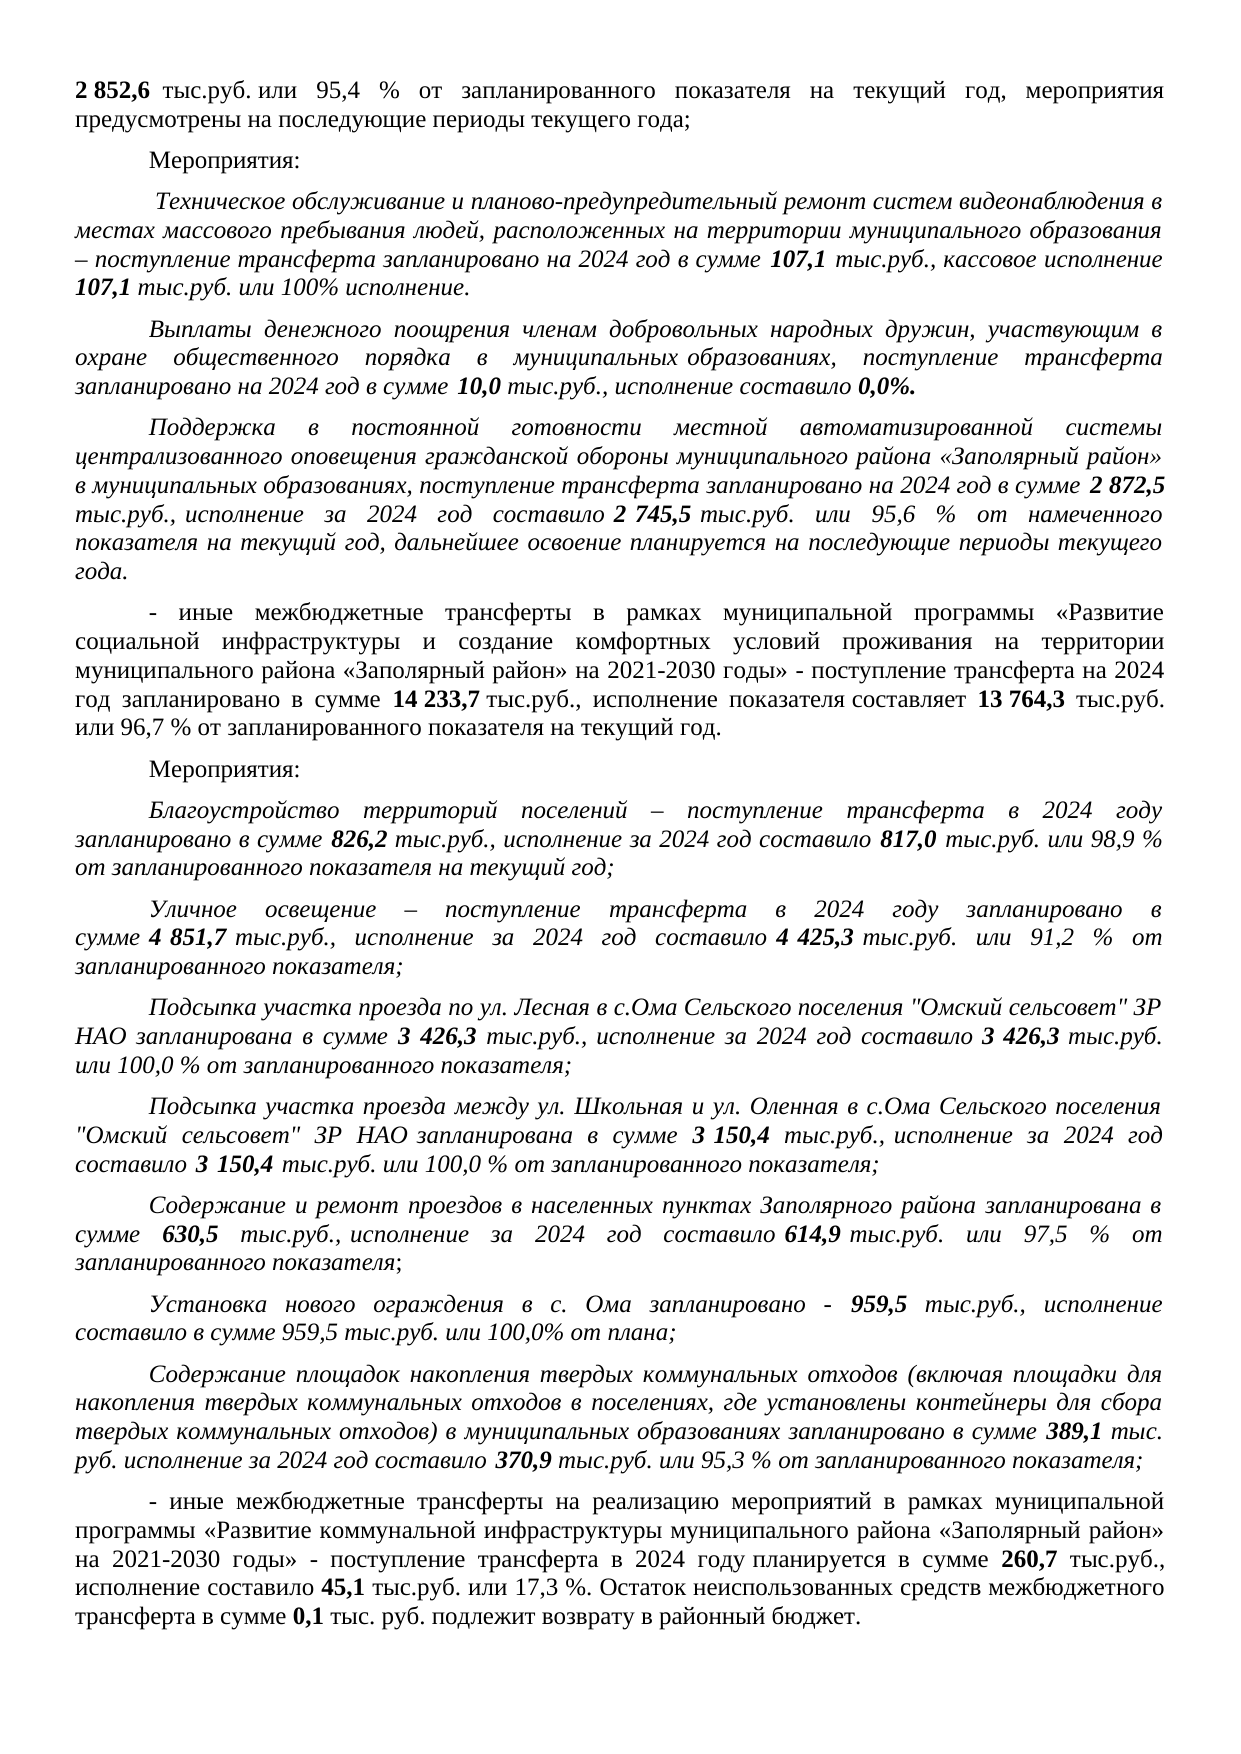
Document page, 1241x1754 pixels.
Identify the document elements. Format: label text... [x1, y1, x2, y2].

text Подсыпка участка проезда по ул. Лесная в с.Ома Сельского поселения "Омский сельсовет" ЗР НАО запланирована в сумме 3 426,3 тыс.руб., исполнение за 2024 год составило 3 426,3 тыс.руб. или 100,0 % от запланированного показателя; [75, 992, 1165, 1079]
text Уличное освещение – поступление трансферта в 2024 году запланировано в сумме 4 851,7 тыс.руб., исполнение за 2024 год составило 4 425,3 тыс.руб. или 91,2 % от запланированного показателя; [75, 894, 1165, 980]
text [75, 75, 1165, 132]
text Подсыпка участка проезда между ул. Школьная и ул. Оленная в с.Ома Сельского поселения "Омский сельсовет" ЗР НАО запланирована в сумме 3 150,4 тыс.руб., исполнение за 2024 год составило 3 150,4 тыс.руб. или 100,0 % от запланированного показателя; [75, 1091, 1165, 1177]
text - иные межбюджетные трансферты на реализацию мероприятий в рамках муниципальной программы «Развитие коммунальной инфраструктуры муниципального района «Заполярный район» на 2021-2030 годы» - поступление трансферта в 2024 году планируется в сумме 260,7 тыс.руб., исполнение составило 45,1 тыс.руб. или 17,3 %. Остаток неиспользованных средств межбюджетного трансферта в сумме 0,1 тыс. руб. подлежит возврату в районный бюджет. [75, 1486, 1165, 1630]
text Выплаты денежного поощрения членам добровольных народных дружин, участвующим в охране общественного порядка в муниципальных образованиях, поступление трансферта запланировано на 2024 год в сумме 10,0 тыс.руб., исполнение составило 0,0%. [75, 314, 1165, 400]
text Благоустройство территорий поселений – поступление трансферта в 2024 году запланировано в сумме 826,2 тыс.руб., исполнение за 2024 год составило 817,0 тыс.руб. или 98,9 % от запланированного показателя на текущий год; [75, 795, 1165, 881]
text Мероприятия: [75, 754, 1165, 782]
text Мероприятия: [75, 145, 1165, 174]
text Установка нового ограждения в с. Ома запланировано - 959,5 тыс.руб., исполнение составило в сумме 959,5 тыс.руб. или 100,0% от плана; [75, 1289, 1165, 1346]
text Поддержка в постоянной готовности местной автоматизированной системы централизованного оповещения гражданской обороны муниципального района «Заполярный район» в муниципальных образованиях, поступление трансферта запланировано на 2024 год в сумме 2 872,5 тыс.руб., исполнение за 2024 год составило 2 745,5 тыс.руб. или 95,6 % от намеченного показателя на текущий год, дальнейшее освоение планируется на последующие периоды текущего года. [75, 412, 1165, 585]
text Содержание и ремонт проездов в населенных пунктах Заполярного района запланирована в сумме 630,5 тыс.руб., исполнение за 2024 год составило 614,9 тыс.руб. или 97,5 % от запланированного показателя; [75, 1190, 1165, 1276]
text Техническое обслуживание и планово-предупредительный ремонт систем видеонаблюдения в местах массового пребывания людей, расположенных на территории муниципального образования – поступление трансферта запланировано на 2024 год в сумме 107,1 тыс.руб., кассовое исполнение 107,1 тыс.руб. или 100% исполнение. [75, 186, 1165, 301]
text Содержание площадок накопления твердых коммунальных отходов (включая площадки для накопления твердых коммунальных отходов в поселениях, где установлены контейнеры для сбора твердых коммунальных отходов) в муниципальных образованиях запланировано в сумме 389,1 тыс. руб. исполнение за 2024 год составило 370,9 тыс.руб. или 95,3 % от запланированного показателя; [75, 1359, 1165, 1474]
text - иные межбюджетные трансферты в рамках муниципальной программы «Развитие социальной инфраструктуры и создание комфортных условий проживания на территории муниципального района «Заполярный район» на 2021-2030 годы» - поступление трансферта на 2024 год запланировано в сумме 14 233,7 тыс.руб., исполнение показателя составляет 13 764,3 тыс.руб. или 96,7 % от запланированного показателя на текущий год. [75, 597, 1165, 741]
